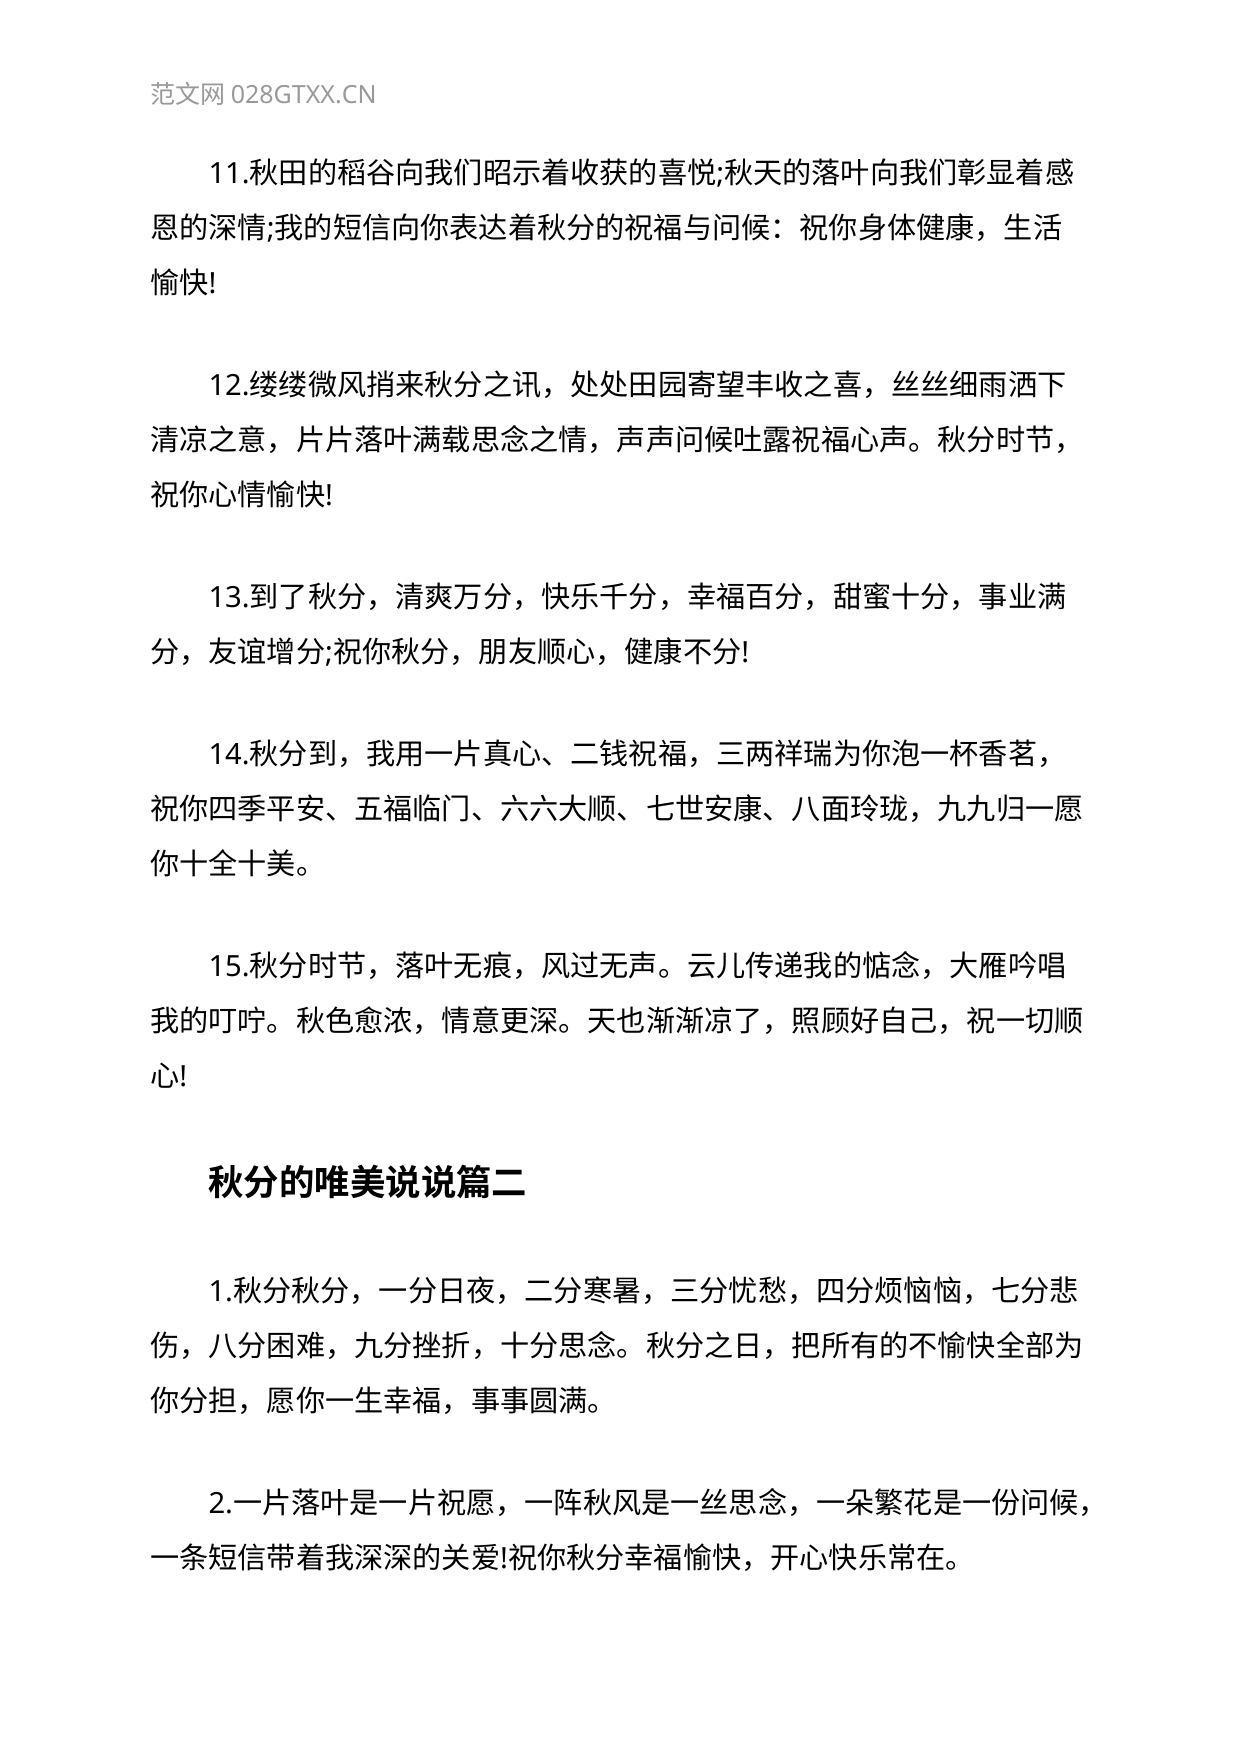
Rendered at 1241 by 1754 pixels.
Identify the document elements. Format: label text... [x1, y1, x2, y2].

text 13.到了秋分，清爽万分，快乐千分，幸福百分，甜蜜十分，事业满分，友谊增分;祝你秋分，朋友顺心，健康不分! [150, 574, 1090, 671]
text 1.秋分秋分，一分日夜，二分寒暑，三分忧愁，四分烦恼恼，七分悲伤，八分困难，九分挫折，十分思念。秋分之日，把所有的不愉快全部为你分担，愿你一生幸福，事事圆满。 [150, 1268, 1090, 1420]
text 15.秋分时节，落叶无痕，风过无声。云儿传递我的惦念，大雁吟唱我的叮咛。秋色愈浓，情意更深。天也渐渐凉了，照顾好自己，祝一切顺心! [150, 942, 1090, 1095]
text 14.秋分到，我用一片真心、二钱祝福，三两祥瑞为你泡一杯香茗，祝你四季平安、五福临门、六六大顺、七世安康、八面玲珑，九九归一愿你十全十美。 [150, 731, 1090, 883]
text 2.一片落叶是一片祝愿，一阵秋风是一丝思念，一朵繁花是一份问候，一条短信带着我深深的关爱!祝你秋分幸福愉快，开心快乐常在。 [150, 1479, 1090, 1577]
text 12.缕缕微风捎来秋分之讯，处处田园寄望丰收之喜，丝丝细雨洒下清凉之意，片片落叶满载思念之情，声声问候吐露祝福心声。秋分时节，祝你心情愉快! [150, 362, 1090, 514]
text 11.秋田的稻谷向我们昭示着收获的喜悦;秋天的落叶向我们彰显着感恩的深情;我的短信向你表达着秋分的祝福与问候：祝你身体健康，生活愉快! [150, 150, 1090, 302]
text 秋分的唯美说说篇二 [150, 1154, 1090, 1206]
